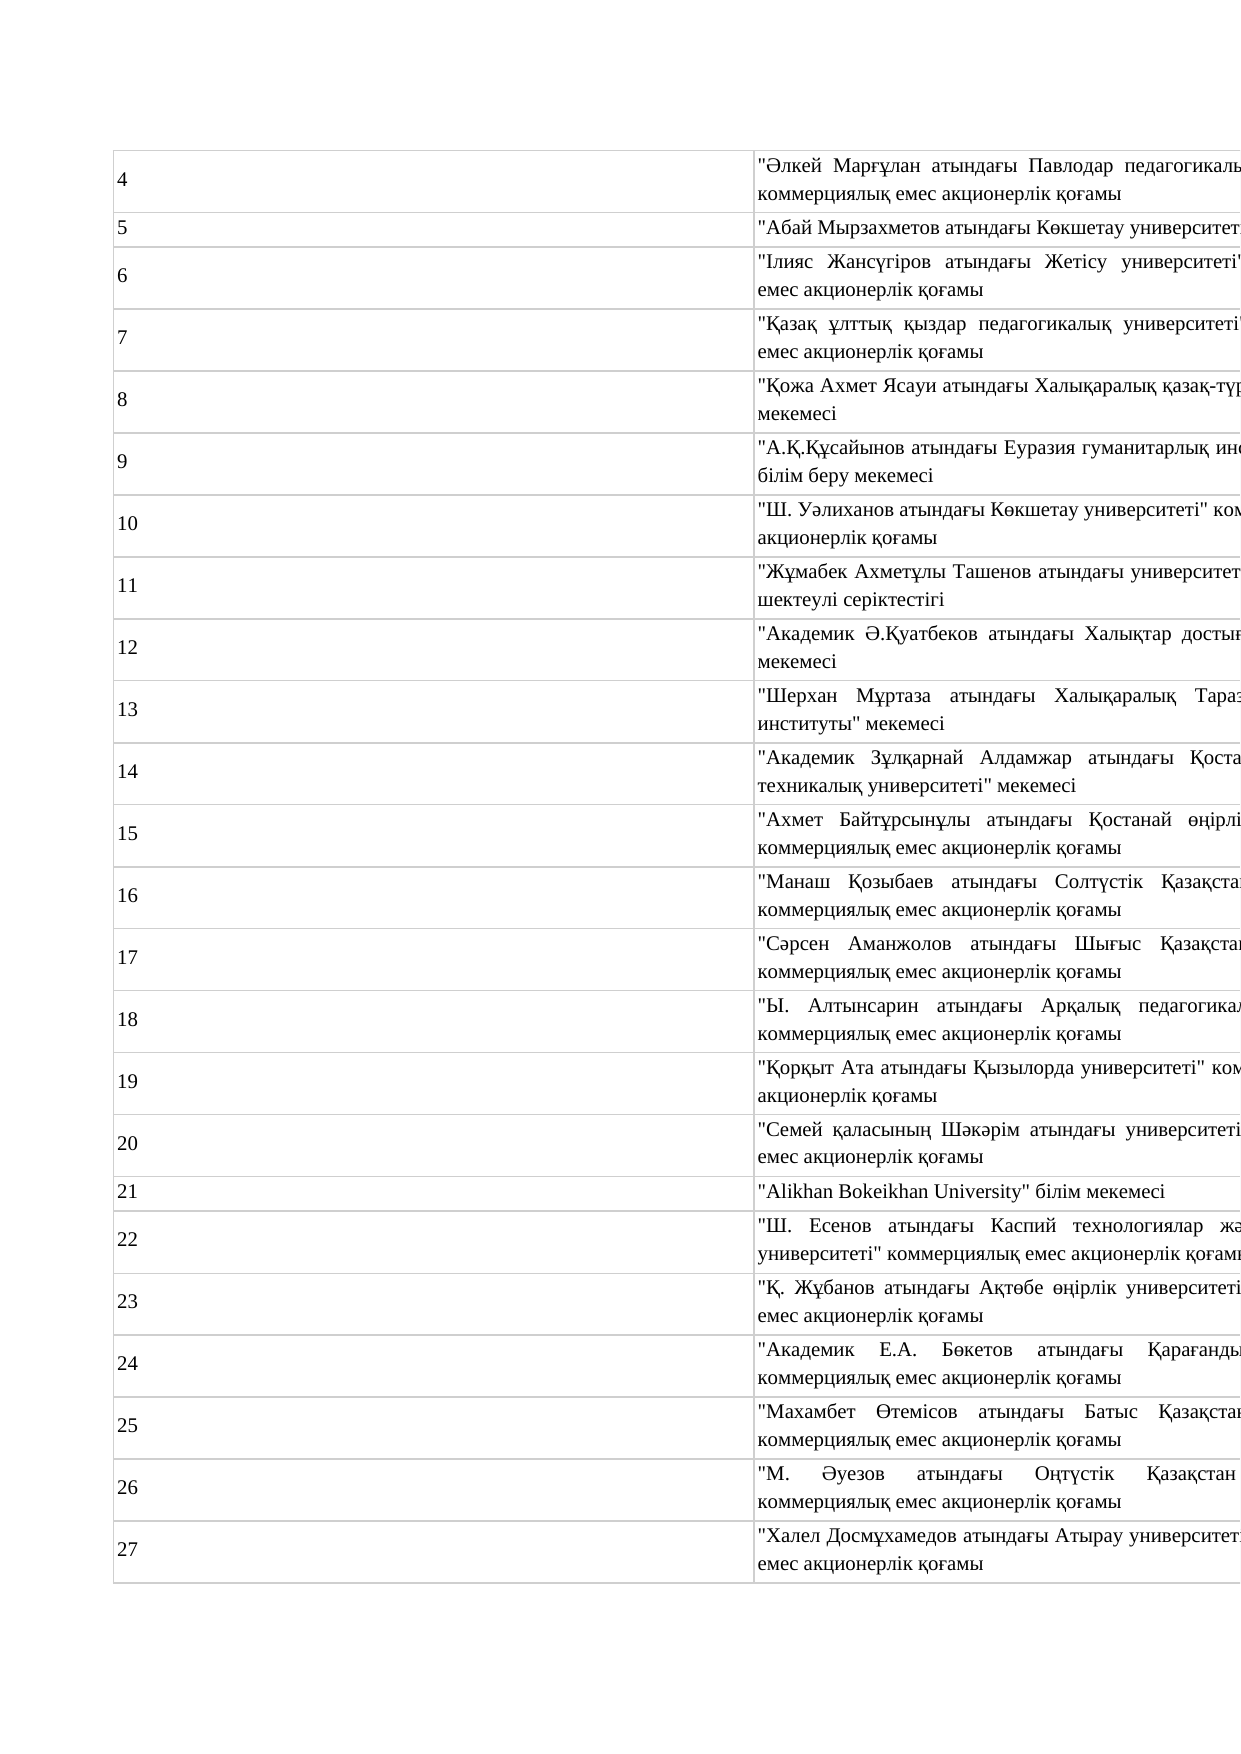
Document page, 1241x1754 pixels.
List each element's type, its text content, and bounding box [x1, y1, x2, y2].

table_cell 26 [114, 1460, 753, 1520]
table_cell "Махамбет Өтемісов атындағы Батыс Қазақстан университеті" коммерциялық емес акционерлік қоғамы [755, 1398, 1240, 1458]
table_cell 25 [114, 1398, 753, 1458]
table_cell "Жұмабек Ахметұлы Ташенов атындағы университет" жауапкершілігі шектеулі серіктестігі [755, 558, 1240, 618]
table_cell 7 [114, 310, 753, 370]
table_cell "Қорқыт Ата атындағы Қызылорда университеті" коммерциялық емес акционерлік қоғамы [755, 1053, 1240, 1114]
table_cell 23 [114, 1274, 753, 1334]
table_cell 6 [114, 248, 753, 308]
table_cell 27 [114, 1522, 753, 1582]
table_cell 10 [114, 496, 753, 556]
table_cell "Халел Досмұхамедов атындағы Атырау университеті" коммерциялық емес акционерлік қоғамы [755, 1522, 1240, 1582]
table_cell "Қ. Жұбанов атындағы Ақтөбе өңірлік университетi" коммерциялық емес акционерлік қоғамы [755, 1274, 1240, 1334]
table_cell "Alikhan Bokeikhan University" білім мекемесі [755, 1177, 1240, 1210]
table_cell 4 [114, 151, 753, 212]
table_cell "Қожа Ахмет Ясауи атындағы Халықаралық қазақ-түрік университеті" мекемесі [755, 372, 1240, 432]
table_cell 22 [114, 1212, 753, 1272]
table_cell "Ілияс Жансүгіров атындағы Жетісу университеті" коммерциялық емес акционерлік қоғамы [755, 248, 1240, 308]
table_cell "Академик Ә.Қуатбеков атындағы Халықтар достығы университеті" мекемесі [755, 620, 1240, 680]
table_cell "Академик Е.А. Бөкетов атындағы Қарағанды университетi" коммерциялық емес акционерлік қоғамы [755, 1336, 1240, 1396]
table_cell 19 [114, 1053, 753, 1114]
table_cell 8 [114, 372, 753, 432]
table_cell "Ы. Алтынсарин атындағы Арқалық педагогикалық институты" коммерциялық емес акционерлік қоғамы [755, 991, 1240, 1052]
table_cell 17 [114, 929, 753, 990]
table_cell 9 [114, 434, 753, 494]
table_cell 18 [114, 991, 753, 1052]
table_cell "Ш. Уәлиханов атындағы Көкшетау университетi" коммерциялық емес акционерлік қоғамы [755, 496, 1240, 556]
table_cell "Манаш Қозыбаев атындағы Солтүстік Қазақстан университеті" коммерциялық емес акционерлік қоғамы [755, 868, 1240, 928]
table_cell 5 [114, 213, 753, 246]
table_cell 24 [114, 1336, 753, 1396]
table_cell "Қазақ ұлттық қыздар педагогикалық университеті" коммерциялық емес акционерлік қоғамы [755, 310, 1240, 370]
table_cell "Абай Мырзахметов атындағы Көкшетау университеті" мекемесі [755, 213, 1240, 246]
table_cell "Академик Зұлқарнай Алдамжар атындағы Қостанай әлеуметтік-техникалық университеті" мекемесі [755, 744, 1240, 804]
table_cell "Әлкей Марғұлан атындағы Павлодар педагогикалық университеті" коммерциялық емес акционерлік қоғамы [755, 151, 1240, 212]
table_cell 16 [114, 868, 753, 928]
table_cell "М. Әуезов атындағы Оңтүстiк Қазақстан университетi" коммерциялық емес акционерлік қоғамы [755, 1460, 1240, 1520]
table_cell 14 [114, 744, 753, 804]
table_cell 11 [114, 558, 753, 618]
table_cell 21 [114, 1177, 753, 1210]
table_cell "А.Қ.Құсайынов атындағы Еуразия гуманитарлық институты" жоғары білім беру мекемесі [755, 434, 1240, 494]
table_cell "Сәрсен Аманжолов атындағы Шығыс Қазақстан университеті" коммерциялық емес акционерлік қоғамы [755, 929, 1240, 990]
table_cell 13 [114, 681, 753, 742]
table_cell "Семей қаласының Шәкәрім атындағы университеті" коммерциялық емес акционерлік қоғамы [755, 1115, 1240, 1176]
table_cell 20 [114, 1115, 753, 1176]
table_cell 15 [114, 805, 753, 866]
table_cell "Ахмет Байтұрсынұлы атындағы Қостанай өңірлік университеті" коммерциялық емес акционерлік қоғамы [755, 805, 1240, 866]
table_cell "Шерхан Мұртаза атындағы Халықаралық Тараз инновациялық институты" мекемесі [755, 681, 1240, 742]
table_cell "Ш. Есенов атындағы Каспий технологиялар және инжиниринг университеті" коммерциялық емес акционерлік қоғамы [755, 1212, 1240, 1272]
table_cell 12 [114, 620, 753, 680]
